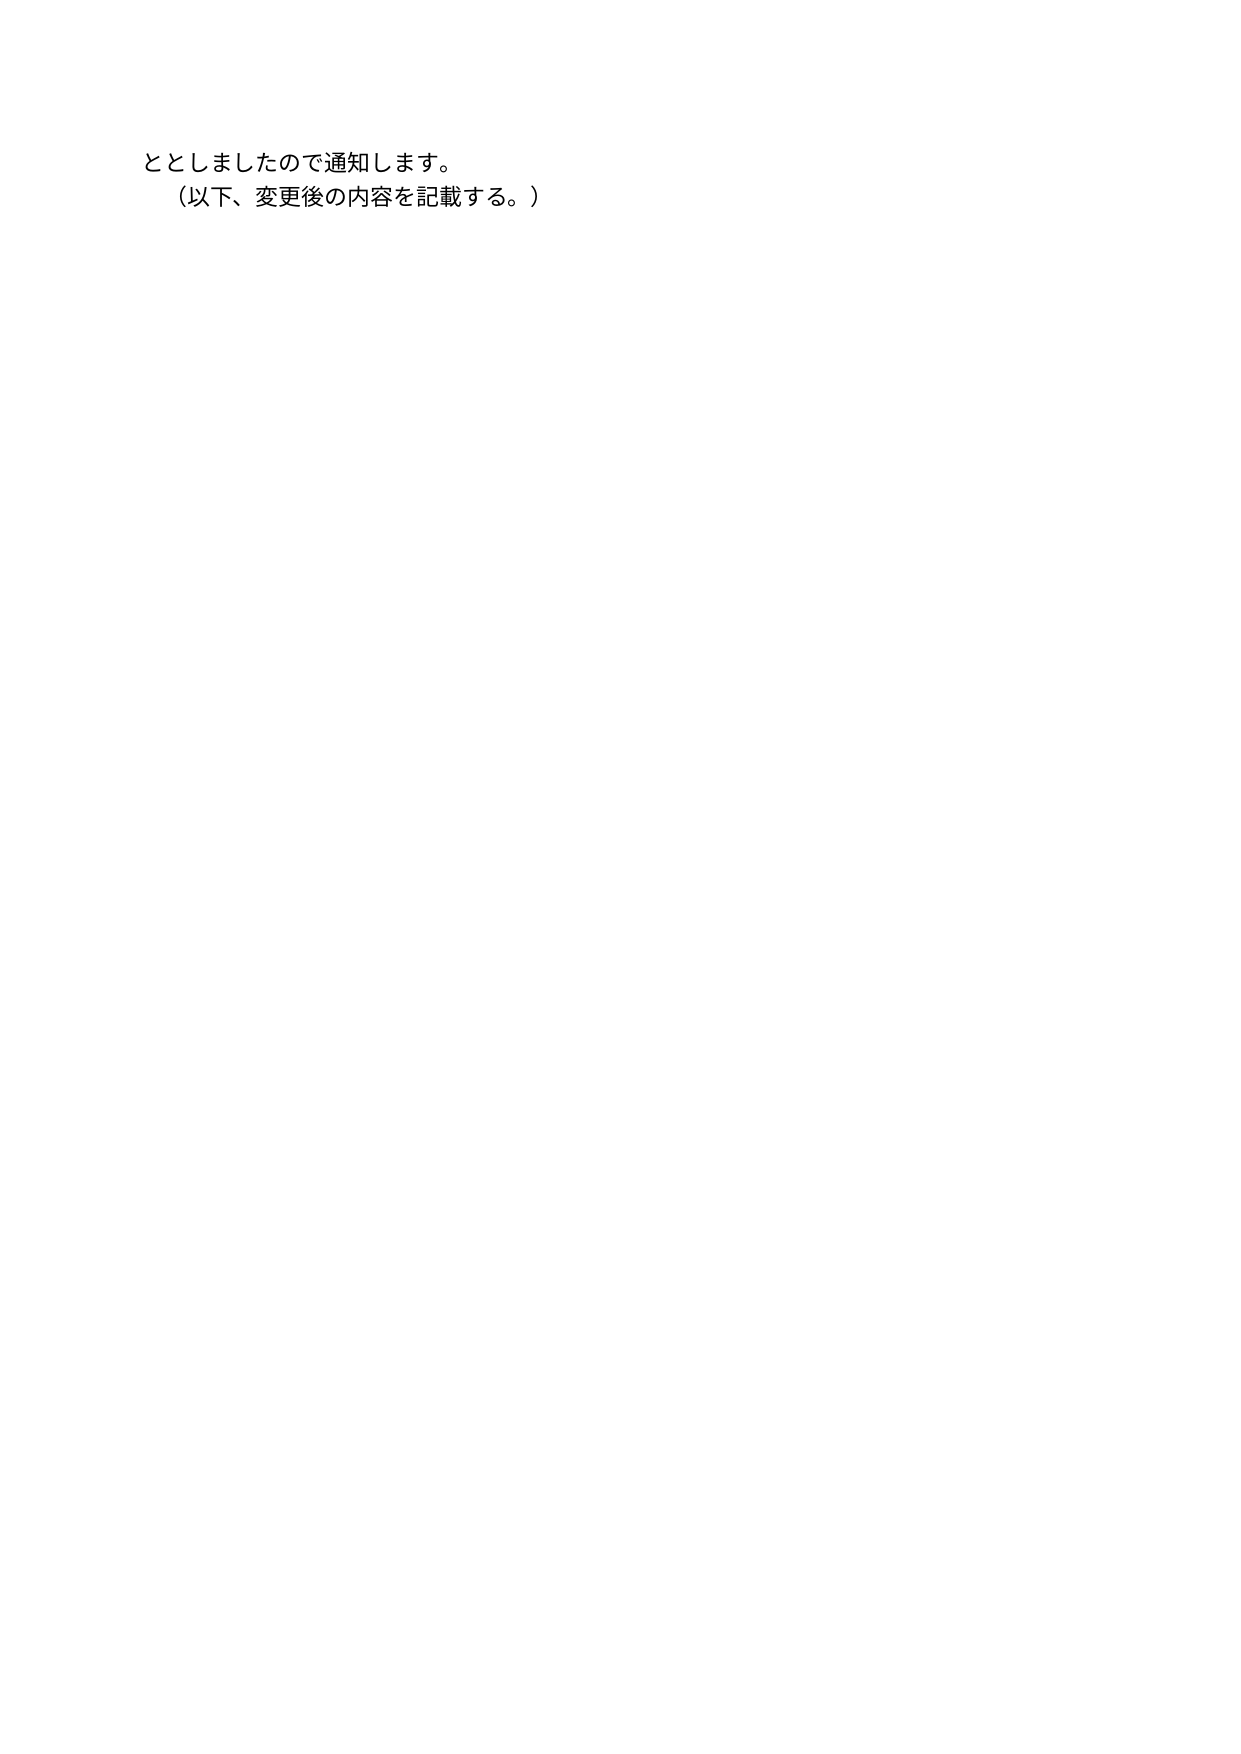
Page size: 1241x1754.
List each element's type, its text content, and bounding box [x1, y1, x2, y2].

text （以下、変更後の内容を記載する。） [141, 178, 1127, 212]
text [141, 145, 1127, 178]
